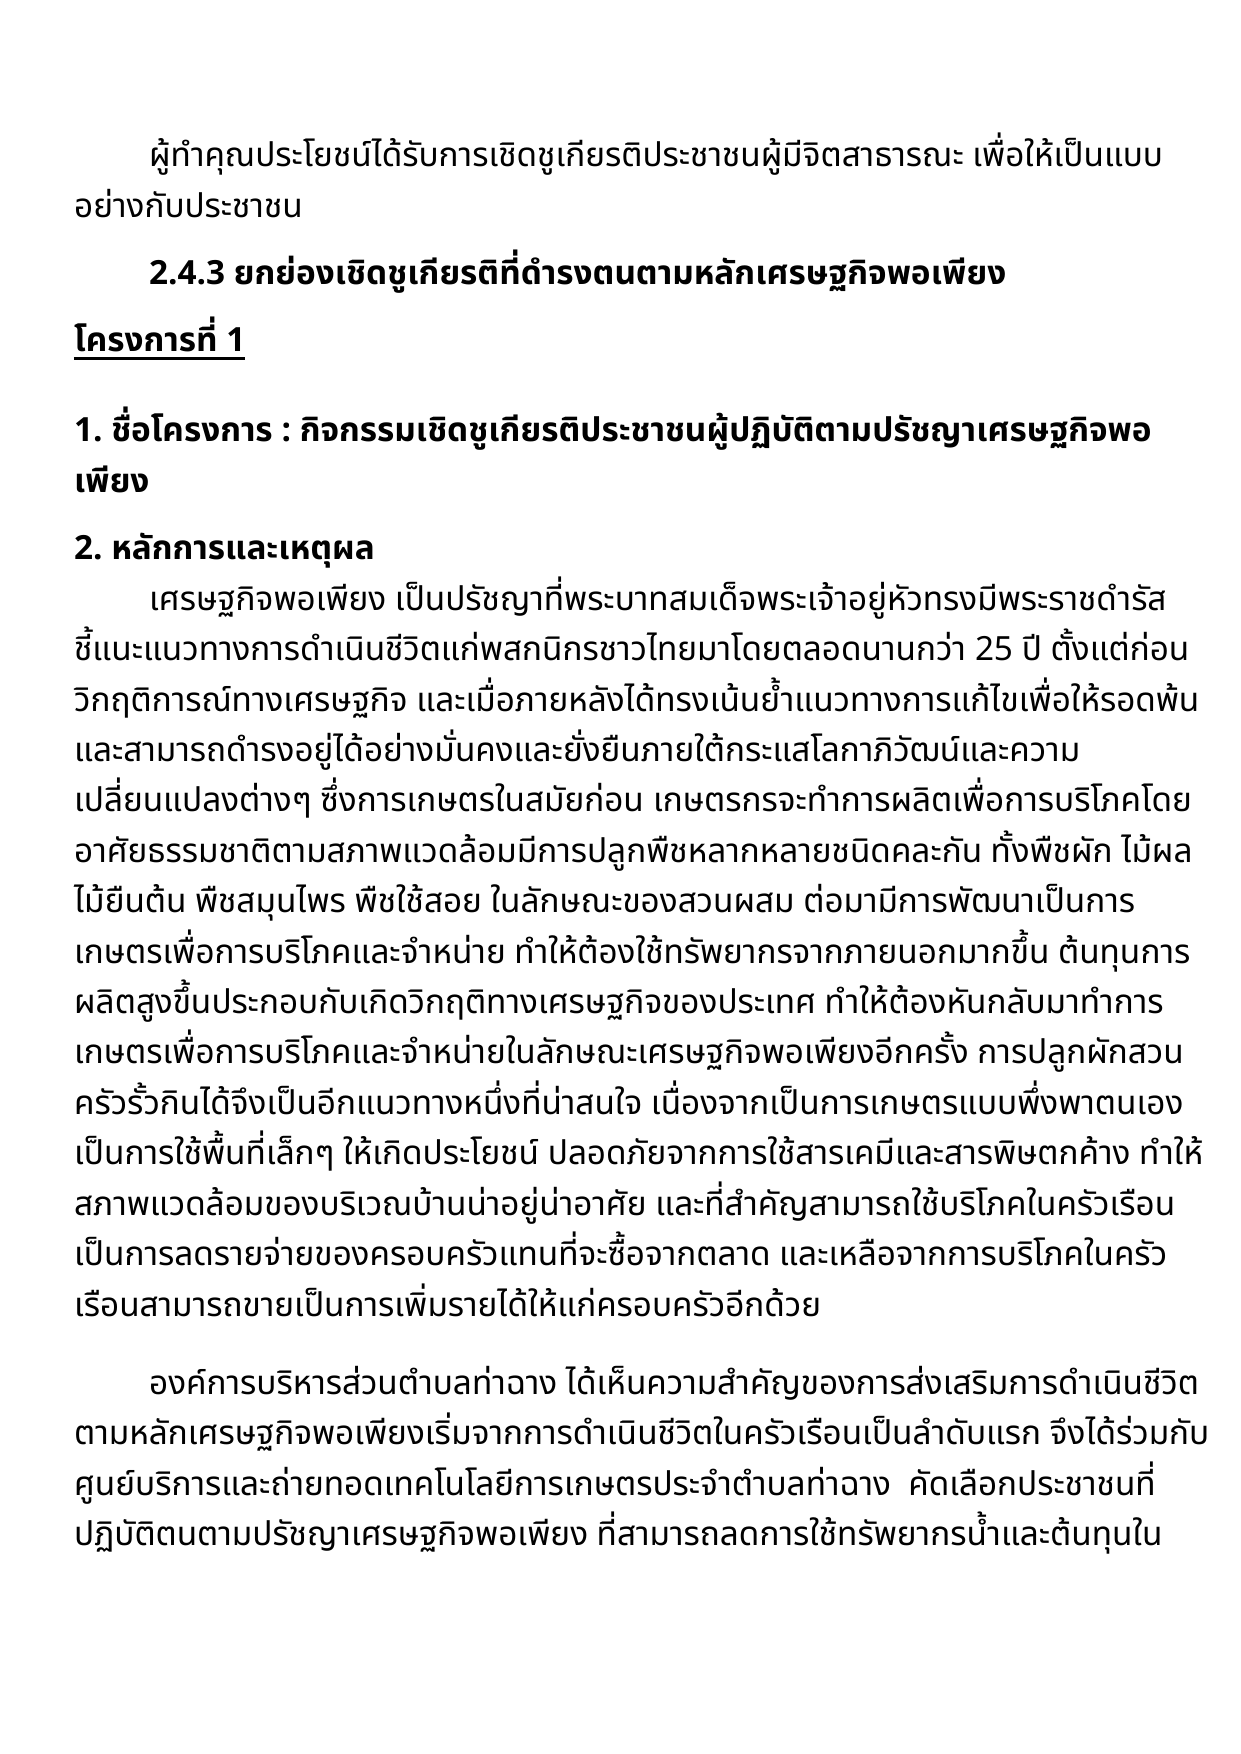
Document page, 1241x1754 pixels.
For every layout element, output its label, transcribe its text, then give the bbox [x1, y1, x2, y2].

text 1. ชื่อโครงการ : กิจกรรมเชิดชูเกียรติประชาชนผู้ปฏิบัติตามปรัชญาเศรษฐกิจพอเพียง [74, 406, 1211, 507]
text เศรษฐกิจพอเพียง เป็นปรัชญาที่พระบาทสมเด็จพระเจ้าอยู่หัวทรงมีพระราชดำรัสชี้แนะแนวทางการดำเนินชีวิตแก่พสกนิกรชาวไทยมาโดยตลอดนานกว่า 25 ปี ตั้งแต่ก่อนวิกฤติการณ์ทางเศรษฐกิจ และเมื่อภายหลังได้ทรงเน้นย้ำแนวทางการแก้ไขเพื่อให้รอดพ้นและสามารถดำรงอยู่ได้อย่างมั่นคงและยั่งยืนภายใต้กระแสโลกาภิวัฒน์และความเปลี่ยนแปลงต่างๆ ซึ่งการเกษตรในสมัยก่อน เกษตรกรจะทำการผลิตเพื่อการบริโภคโดยอาศัยธรรมชาติตามสภาพแวดล้อมมีการปลูกพืชหลากหลายชนิดคละกัน ทั้งพืชผัก ไม้ผล ไม้ยืนต้น พืชสมุนไพร พืชใช้สอย ในลักษณะของสวนผสม ต่อมามีการพัฒนาเป็นการเกษตรเพื่อการบริโภคและจำหน่าย ทำให้ต้องใช้ทรัพยากรจากภายนอกมากขึ้น ต้นทุนการผลิตสูงขึ้นประกอบกับเกิดวิกฤติทางเศรษฐกิจของประเทศ ทำให้ต้องหันกลับมาทำการเกษตรเพื่อการบริโภคและจำหน่ายในลักษณะเศรษฐกิจพอเพียงอีกครั้ง การปลูกผักสวนครัวรั้วกินได้จึงเป็นอีกแนวทางหนึ่งที่น่าสนใจ เนื่องจากเป็นการเกษตรแบบพึ่งพาตนเองเป็นการใช้พื้นที่เล็กๆ ให้เกิดประโยชน์ ปลอดภัยจากการใช้สารเคมีและสารพิษตกค้าง ทำให้สภาพแวดล้อมของบริเวณบ้านน่าอยู่น่าอาศัย และที่สำคัญสามารถใช้บริโภคในครัวเรือนเป็นการลดรายจ่ายของครอบครัวแทนที่จะซื้อจากตลาด และเหลือจากการบริโภคในครัวเรือนสามารถขายเป็นการเพิ่มรายได้ให้แก่ครอบครัวอีกด้วย [74, 574, 1211, 1331]
text โครงการที่ 1 [74, 316, 1211, 367]
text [74, 1359, 1211, 1561]
text 2.4.3 ยกย่องเชิดชูเกียรติที่ดำรงตนตามหลักเศรษฐกิจพอเพียง [74, 249, 1211, 299]
text 2. หลักการและเหตุผล [74, 524, 1211, 574]
text ผู้ทำคุณประโยชน์ได้รับการเชิดชูเกียรติประชาชนผู้มีจิตสาธารณะ เพื่อให้เป็นแบบอย่างกับประชาชน [74, 131, 1211, 232]
